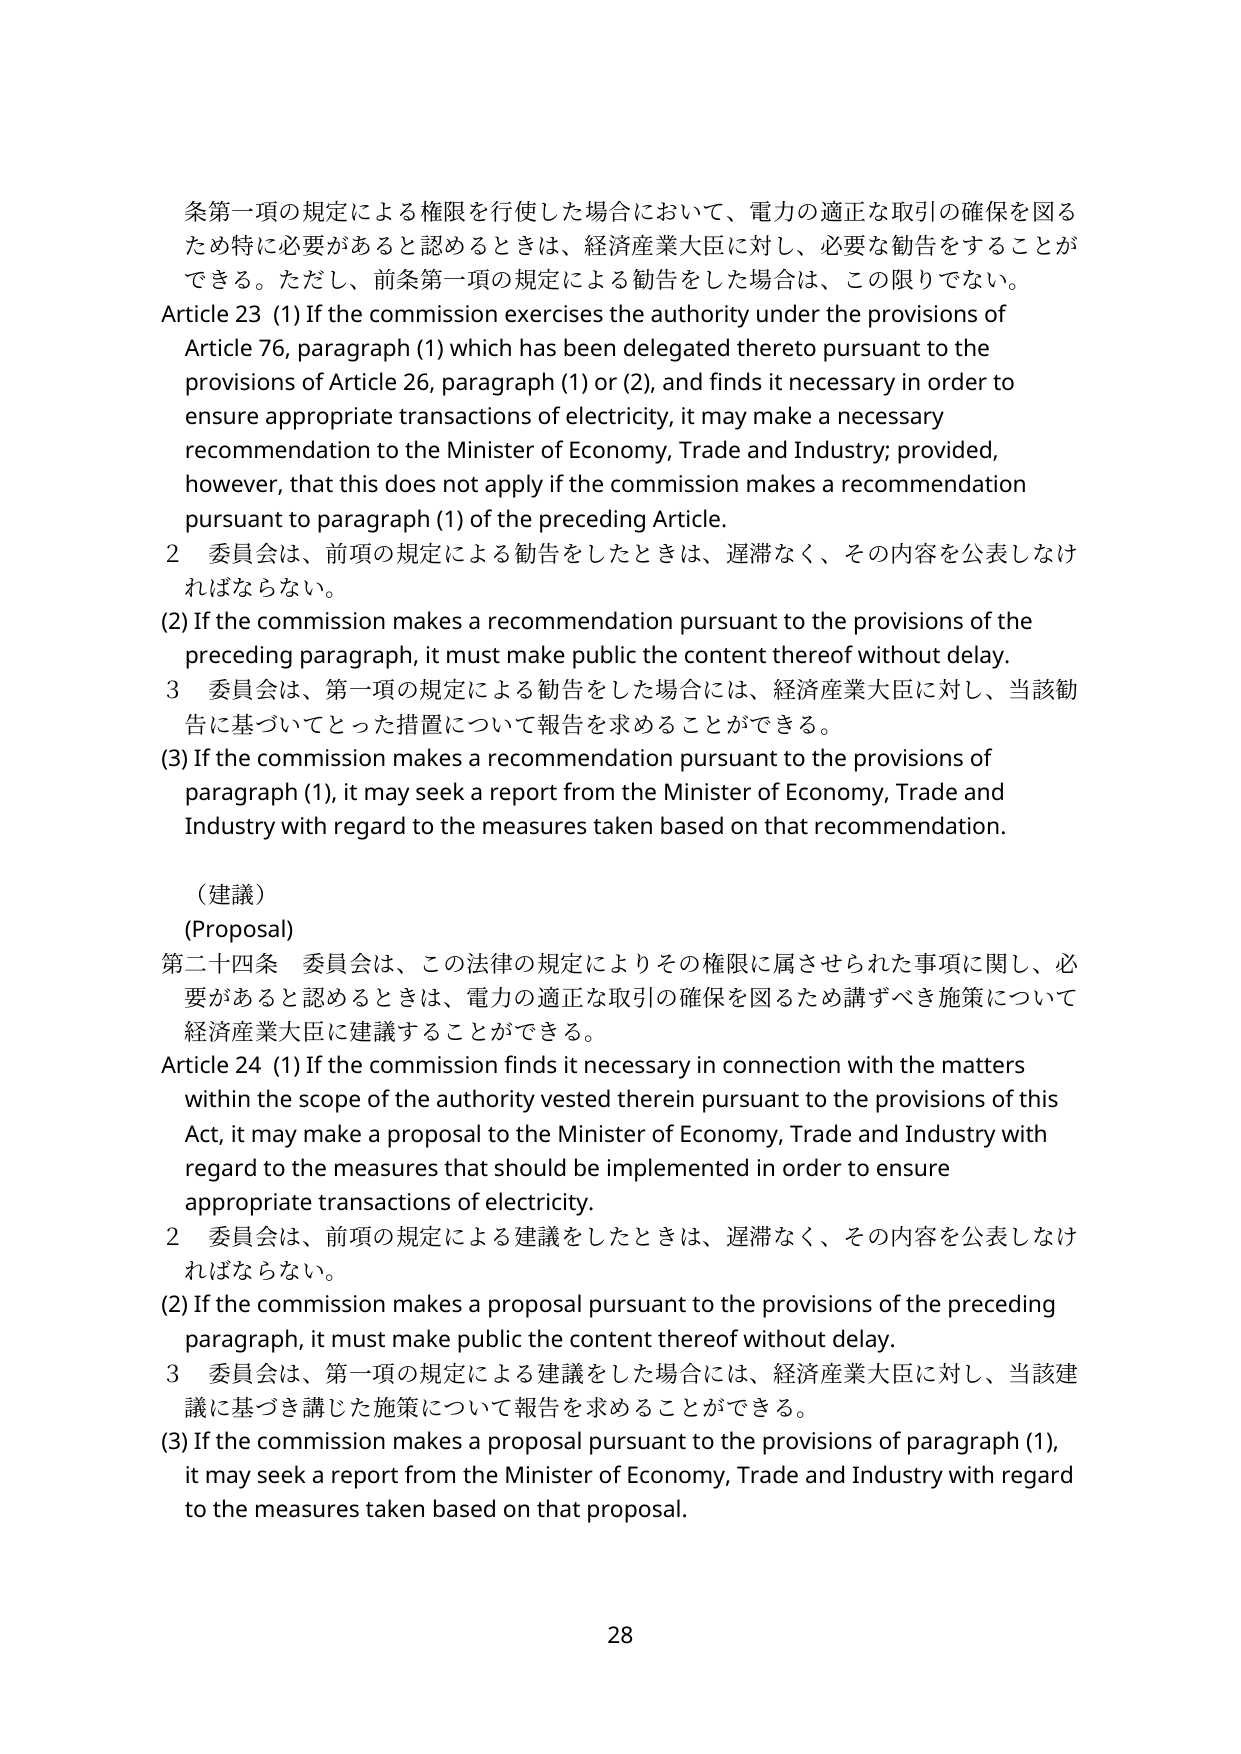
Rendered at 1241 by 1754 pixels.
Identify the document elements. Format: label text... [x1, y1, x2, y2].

text ２ 委員会は、前項の規定による建議をしたときは、遅滞なく、その内容を公表しなければならない。 [161, 1219, 1079, 1287]
text (Proposal) [184, 911, 1079, 945]
text Article 24 (1) If the commission finds it necessary in connection with the matters within the scope of the authority vested therein pursuant to the provisions of this Act, it may make a proposal to the Minister of Economy, Trade and Industry with regard to the measures that should be implemented in order to ensure appropriate transactions of electricity. [161, 1048, 1079, 1219]
text ３ 委員会は、第一項の規定による勧告をした場合には、経済産業大臣に対し、当該勧告に基づいてとった措置について報告を求めることができる。 [161, 672, 1079, 740]
text ３ 委員会は、第一項の規定による建議をした場合には、経済産業大臣に対し、当該建議に基づき講じた施策について報告を求めることができる。 [161, 1355, 1079, 1424]
text (2) If the commission makes a proposal pursuant to the provisions of the preceding paragraph, it must make public the content thereof without delay. [161, 1287, 1079, 1355]
text （建議） [184, 877, 1079, 911]
text (3) If the commission makes a proposal pursuant to the provisions of paragraph (1), it may seek a report from the Minister of Economy, Trade and Industry with regard to the measures taken based on that proposal. [161, 1424, 1079, 1526]
text ２ 委員会は、前項の規定による勧告をしたときは、遅滞なく、その内容を公表しなければならない。 [161, 535, 1079, 604]
text 第二十四条 委員会は、この法律の規定によりその権限に属させられた事項に関し、必要があると認めるときは、電力の適正な取引の確保を図るため講ずべき施策について経済産業大臣に建議することができる。 [161, 945, 1079, 1048]
text (3) If the commission makes a recommendation pursuant to the provisions of paragraph (1), it may seek a report from the Minister of Economy, Trade and Industry with regard to the measures taken based on that recommendation. [161, 740, 1079, 843]
text Article 23 (1) If the commission exercises the authority under the provisions of Article 76, paragraph (1) which has been delegated thereto pursuant to the provisions of Article 26, paragraph (1) or (2), and finds it necessary in order to ensure appropriate transactions of electricity, it may make a necessary recommendation to the Minister of Economy, Trade and Industry; provided, however, that this does not apply if the commission makes a recommendation pursuant to paragraph (1) of the preceding Article. [161, 296, 1079, 535]
text (2) If the commission makes a recommendation pursuant to the provisions of the preceding paragraph, it must make public the content thereof without delay. [161, 604, 1079, 672]
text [161, 194, 1079, 296]
